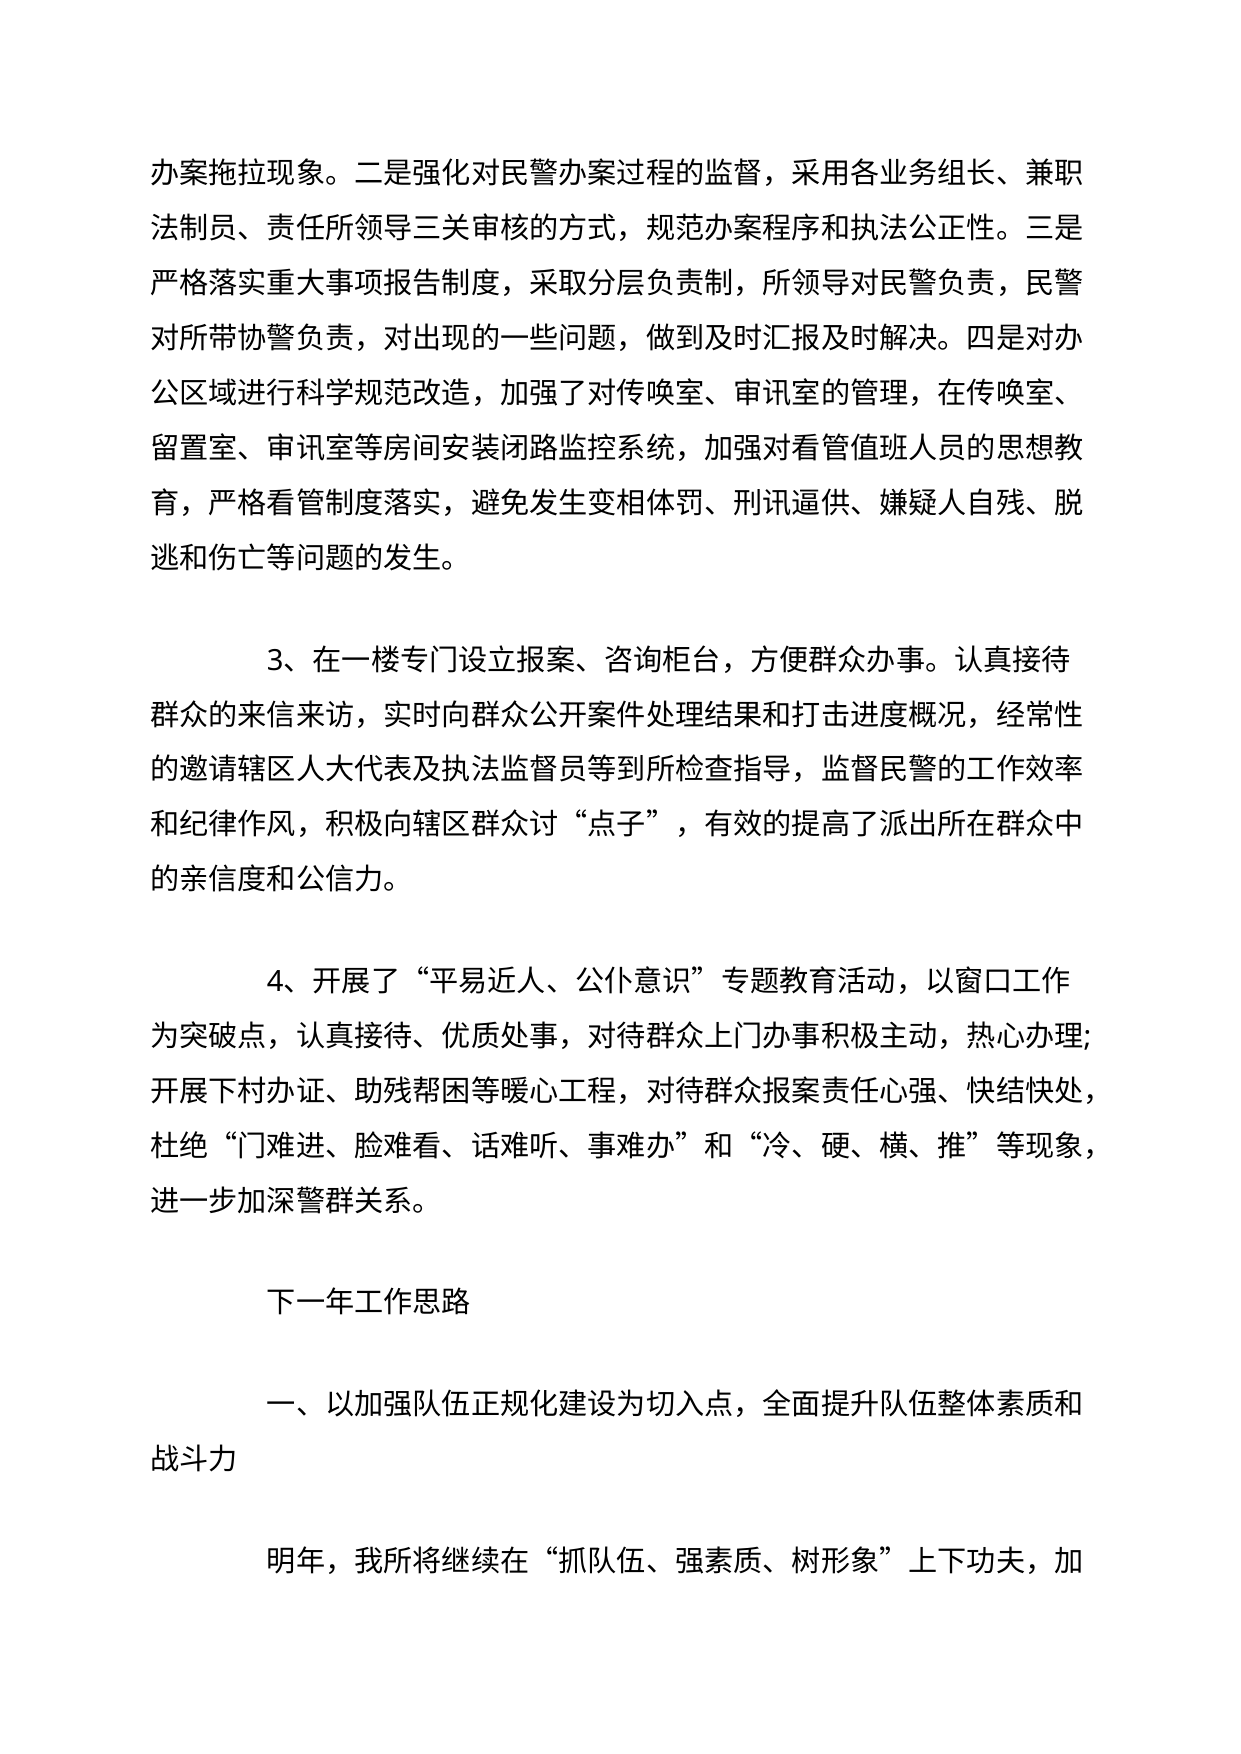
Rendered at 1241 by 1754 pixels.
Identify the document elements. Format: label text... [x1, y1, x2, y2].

text 4、开展了“平易近人、公仆意识”专题教育活动，以窗口工作为突破点，认真接待、优质处事，对待群众上门办事积极主动，热心办理;开展下村办证、助残帮困等暖心工程，对待群众报案责任心强、快结快处，杜绝“门难进、脸难看、话难听、事难办”和“冷、硬、横、推”等现象，进一步加深警群关系。 [150, 957, 1090, 1219]
text 一、以加强队伍正规化建设为切入点，全面提升队伍整体素质和战斗力 [150, 1381, 1090, 1478]
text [150, 1537, 1090, 1580]
text 下一年工作思路 [150, 1279, 1090, 1321]
text 3、在一楼专门设立报案、咨询柜台，方便群众办事。认真接待群众的来信来访，实时向群众公开案件处理结果和打击进度概况，经常性的邀请辖区人大代表及执法监督员等到所检查指导，监督民警的工作效率和纪律作风，积极向辖区群众讨“点子”，有效的提高了派出所在群众中的亲信度和公信力。 [150, 636, 1090, 898]
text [150, 150, 1090, 577]
